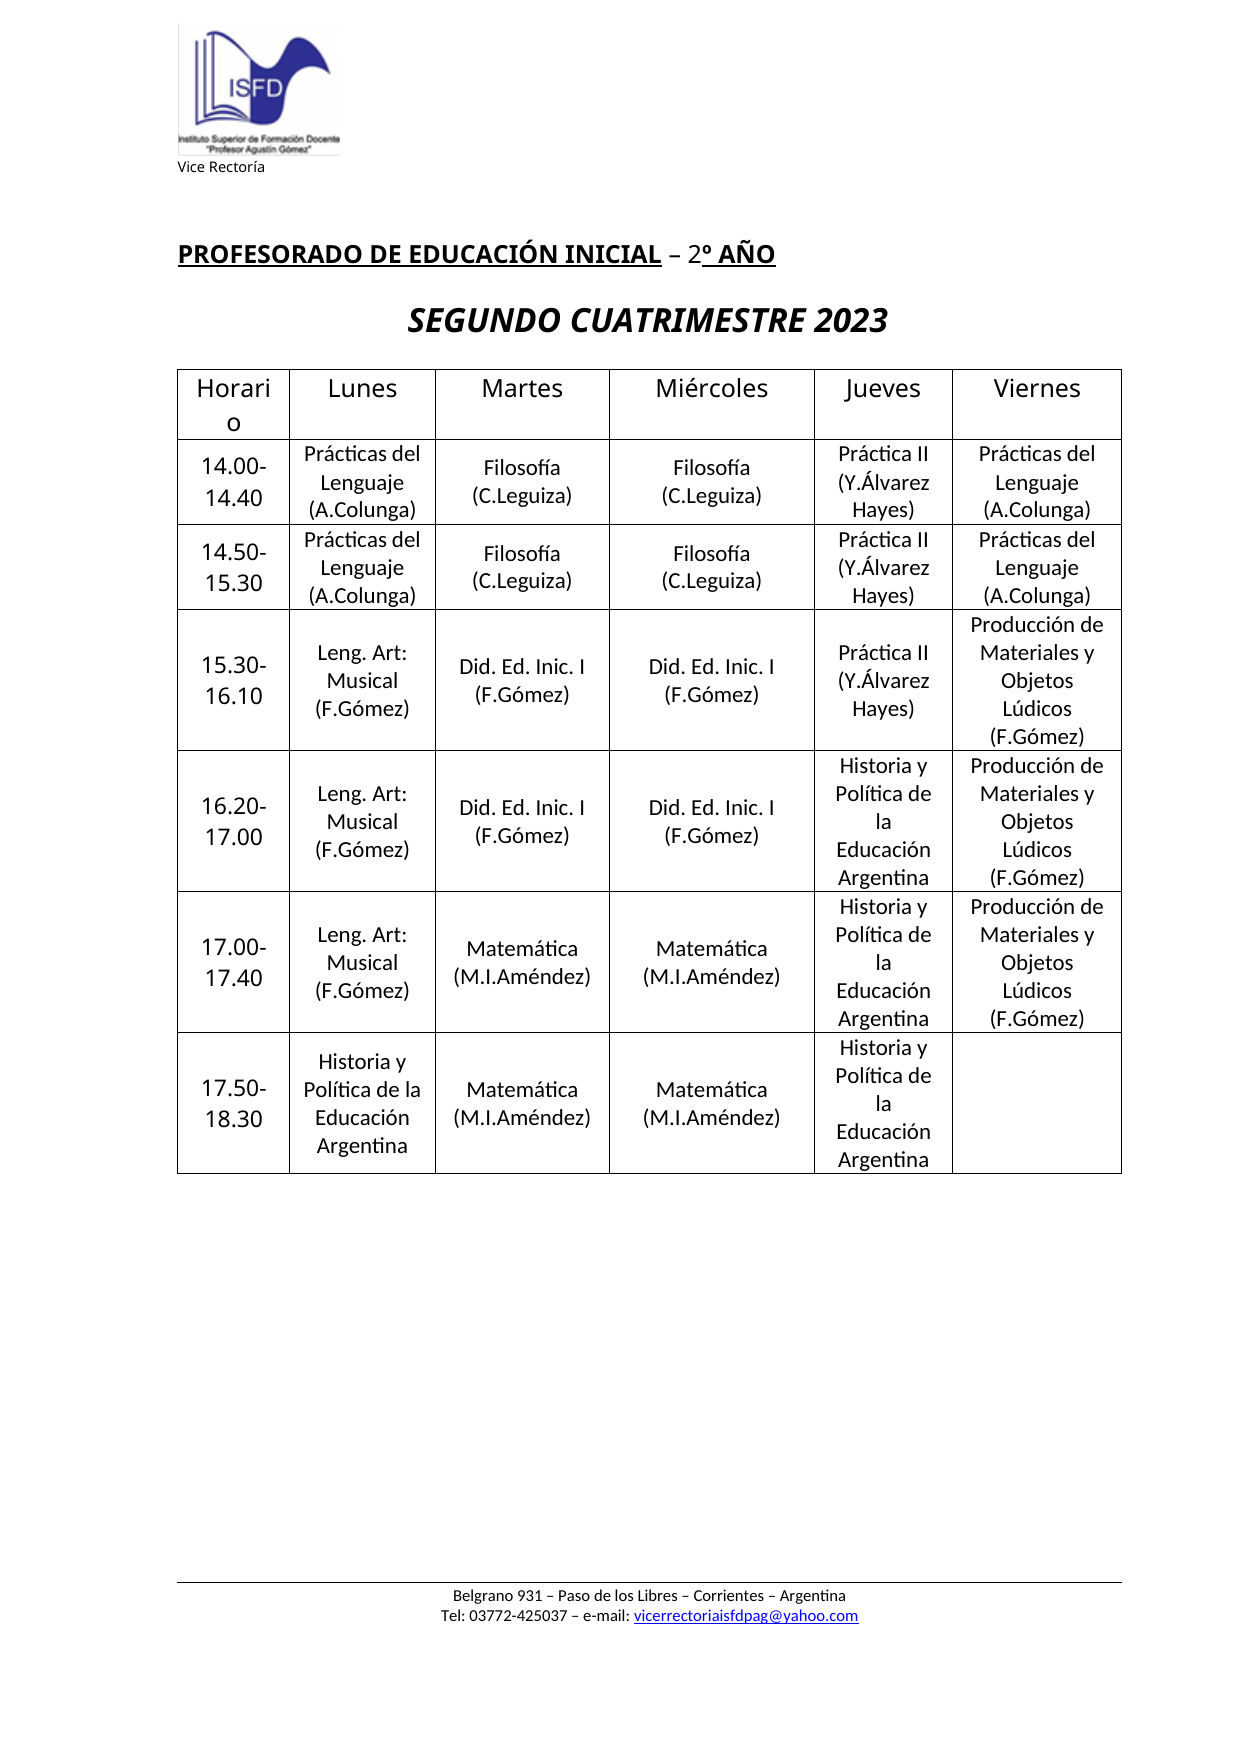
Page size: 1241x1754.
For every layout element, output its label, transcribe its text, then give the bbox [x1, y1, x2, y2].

table_cell Práctica II (Y.Álvarez Hayes) [815, 525, 952, 609]
table_cell Prácticas del Lenguaje (A.Colunga) [290, 525, 435, 609]
table_header Jueves [815, 370, 952, 438]
table_cell Historia y Política de la Educación Argentina [290, 1033, 435, 1173]
table_cell 17.50-18.30 [178, 1033, 289, 1173]
table_cell [953, 1033, 1121, 1173]
picture [177, 23, 340, 157]
table_cell Historia y Política de la Educación Argentina [815, 892, 952, 1032]
table_cell Historia y Política de la Educación Argentina [815, 1033, 952, 1173]
table_cell Práctica II (Y.Álvarez Hayes) [815, 610, 952, 750]
table_cell Producción de Materiales y Objetos Lúdicos (F.Gómez) [953, 610, 1121, 750]
table_cell Producción de Materiales y Objetos Lúdicos (F.Gómez) [953, 892, 1121, 1032]
table_cell Leng. Art: Musical (F.Gómez) [290, 892, 435, 1032]
table_cell Matemática (M.I.Améndez) [436, 892, 609, 1032]
table_cell Historia y Política de la Educación Argentina [815, 751, 952, 891]
table_cell Producción de Materiales y Objetos Lúdicos (F.Gómez) [953, 751, 1121, 891]
table_cell Matemática (M.I.Améndez) [610, 1033, 814, 1173]
table_cell Filosofía (C.Leguiza) [436, 525, 609, 609]
table_cell Filosofía (C.Leguiza) [436, 440, 609, 524]
table_cell 14.00-14.40 [178, 440, 289, 524]
table_cell 16.20-17.00 [178, 751, 289, 891]
table_cell Filosofía (C.Leguiza) [610, 525, 814, 609]
table_header Miércoles [610, 370, 814, 438]
table_header Martes [436, 370, 609, 438]
table_cell Prácticas del Lenguaje (A.Colunga) [290, 440, 435, 524]
table_cell Did. Ed. Inic. I (F.Gómez) [610, 610, 814, 750]
table_cell 14.50-15.30 [178, 525, 289, 609]
text SEGUNDO CUATRIMESTRE 2023 [177, 296, 1122, 342]
table_cell Prácticas del Lenguaje (A.Colunga) [953, 440, 1121, 524]
table_header Horario [178, 370, 289, 438]
table_cell 17.00-17.40 [178, 892, 289, 1032]
table_header Viernes [953, 370, 1121, 438]
table_header Lunes [290, 370, 435, 438]
table_cell Did. Ed. Inic. I (F.Gómez) [610, 751, 814, 891]
text PROFESORADO DE EDUCACIÓN INICIAL – 2º AÑO [177, 236, 1122, 270]
table_cell Prácticas del Lenguaje (A.Colunga) [953, 525, 1121, 609]
table_cell 15.30-16.10 [178, 610, 289, 750]
table_cell Leng. Art: Musical (F.Gómez) [290, 610, 435, 750]
table_cell Práctica II (Y.Álvarez Hayes) [815, 440, 952, 524]
table_cell Did. Ed. Inic. I (F.Gómez) [436, 610, 609, 750]
table_cell Filosofía (C.Leguiza) [610, 440, 814, 524]
table_cell Matemática (M.I.Améndez) [610, 892, 814, 1032]
table_cell Matemática (M.I.Améndez) [436, 1033, 609, 1173]
table_cell Leng. Art: Musical (F.Gómez) [290, 751, 435, 891]
table_cell Did. Ed. Inic. I (F.Gómez) [436, 751, 609, 891]
